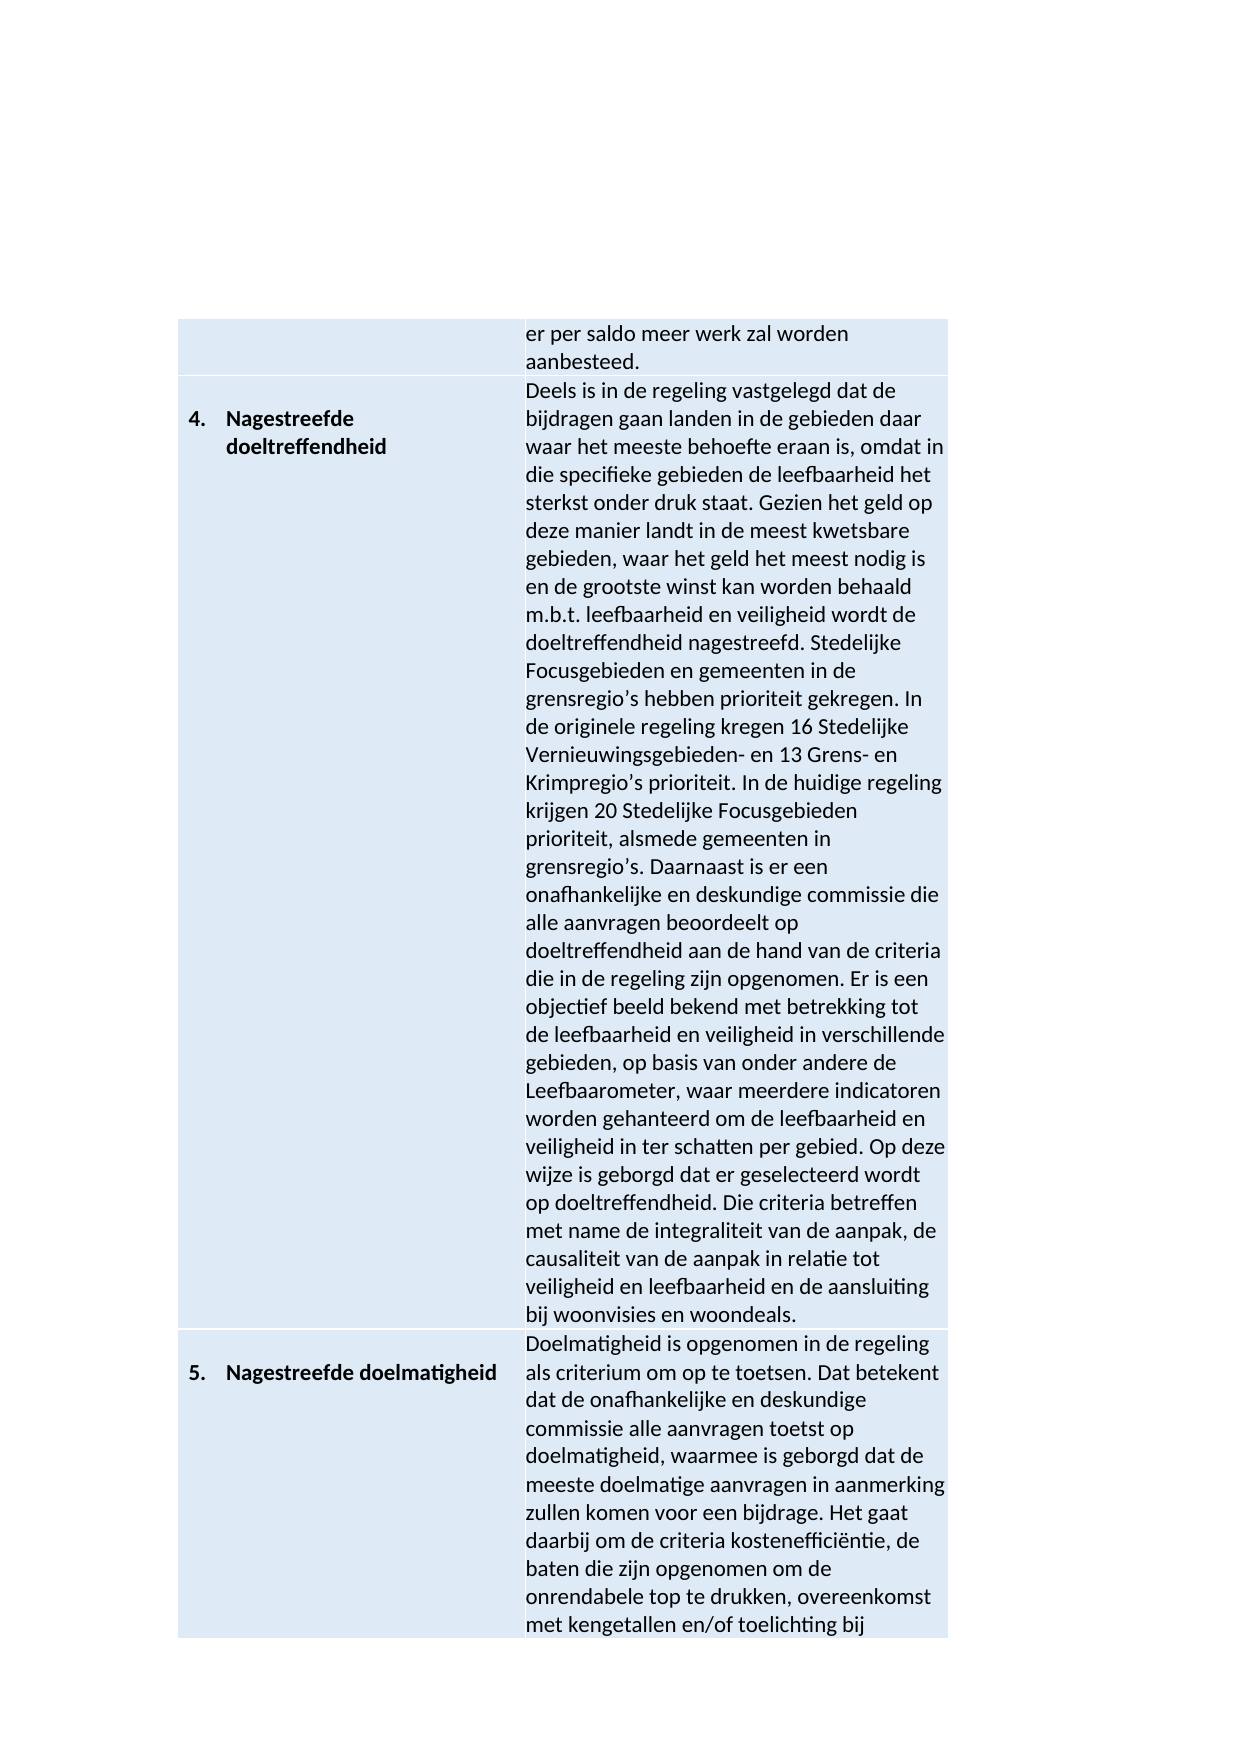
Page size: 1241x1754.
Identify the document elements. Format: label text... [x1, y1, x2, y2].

table_cell Nagestreefde doeltreffendheid [178, 376, 525, 1328]
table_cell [526, 319, 948, 375]
table_cell Deels is in de regeling vastgelegd dat de bijdragen gaan landen in de gebieden daar waar het meeste behoefte eraan is, omdat in die specifieke gebieden de leefbaarheid het sterkst onder druk staat. Gezien het geld op deze manier landt in de meest kwetsbare gebieden, waar het geld het meest nodig is en de grootste winst kan worden behaald m.b.t. leefbaarheid en veiligheid wordt de doeltreffendheid nagestreefd. Stedelijke Focusgebieden en gemeenten in de grensregio’s hebben prioriteit gekregen. In de originele regeling kregen 16 Stedelijke Vernieuwingsgebieden- en 13 Grens- en Krimpregio’s prioriteit. In de huidige regeling krijgen 20 Stedelijke Focusgebieden prioriteit, alsmede gemeenten in grensregio’s. Daarnaast is er een onafhankelijke en deskundige commissie die alle aanvragen beoordeelt op doeltreffendheid aan de hand van de criteria die in de regeling zijn opgenomen. Er is een objectief beeld bekend met betrekking tot de leefbaarheid en veiligheid in verschillende gebieden, op basis van onder andere de Leefbaarometer, waar meerdere indicatoren worden gehanteerd om de leefbaarheid en veiligheid in ter schatten per gebied. Op deze wijze is geborgd dat er geselecteerd wordt op doeltreffendheid. Die criteria betreffen met name de integraliteit van de aanpak, de causaliteit van de aanpak in relatie tot veiligheid en leefbaarheid en de aansluiting bij woonvisies en woondeals. [526, 376, 948, 1328]
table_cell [526, 1330, 948, 1638]
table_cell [178, 1330, 525, 1638]
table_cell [178, 319, 525, 375]
